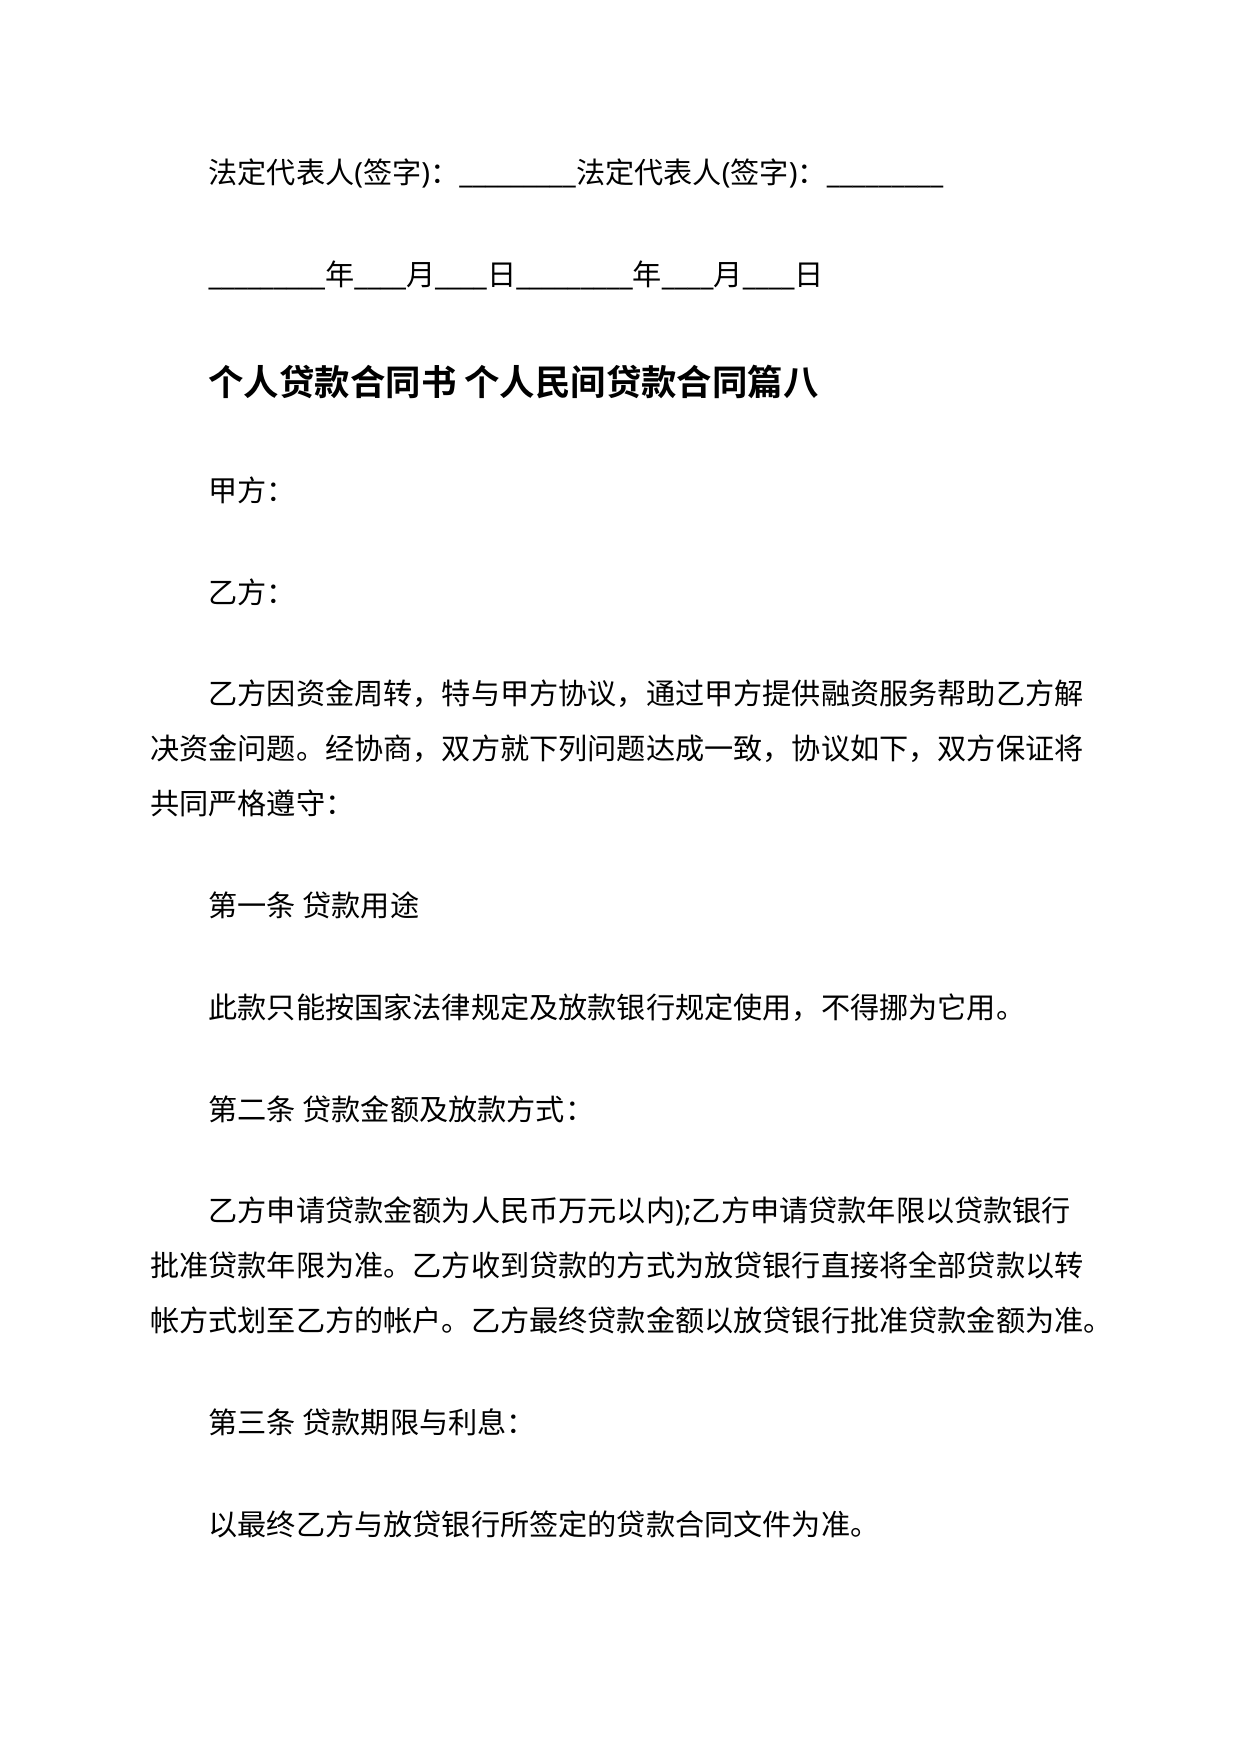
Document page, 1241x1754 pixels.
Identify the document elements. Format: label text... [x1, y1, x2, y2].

text 以最终乙方与放贷银行所签定的贷款合同文件为准。 [150, 1501, 1090, 1543]
text 第一条 贷款用途 [150, 882, 1090, 925]
text 此款只能按国家法律规定及放款银行规定使用，不得挪为它用。 [150, 984, 1090, 1027]
text 甲方： [150, 467, 1090, 510]
text 第二条 贷款金额及放款方式： [150, 1086, 1090, 1128]
text _________年____月____日_________年____月____日 [150, 252, 1090, 294]
text 个人贷款合同书 个人民间贷款合同篇八 [150, 354, 1090, 405]
text 法定代表人(签字)：_________法定代表人(签字)：_________ [150, 150, 1090, 192]
text 乙方申请贷款金额为人民币万元以内);乙方申请贷款年限以贷款银行批准贷款年限为准。乙方收到贷款的方式为放贷银行直接将全部贷款以转帐方式划至乙方的帐户。乙方最终贷款金额以放贷银行批准贷款金额为准。 [150, 1188, 1090, 1340]
text 第三条 贷款期限与利息： [150, 1399, 1090, 1442]
text 乙方： [150, 569, 1090, 611]
text 乙方因资金周转，特与甲方协议，通过甲方提供融资服务帮助乙方解决资金问题。经协商，双方就下列问题达成一致，协议如下，双方保证将共同严格遵守： [150, 671, 1090, 823]
